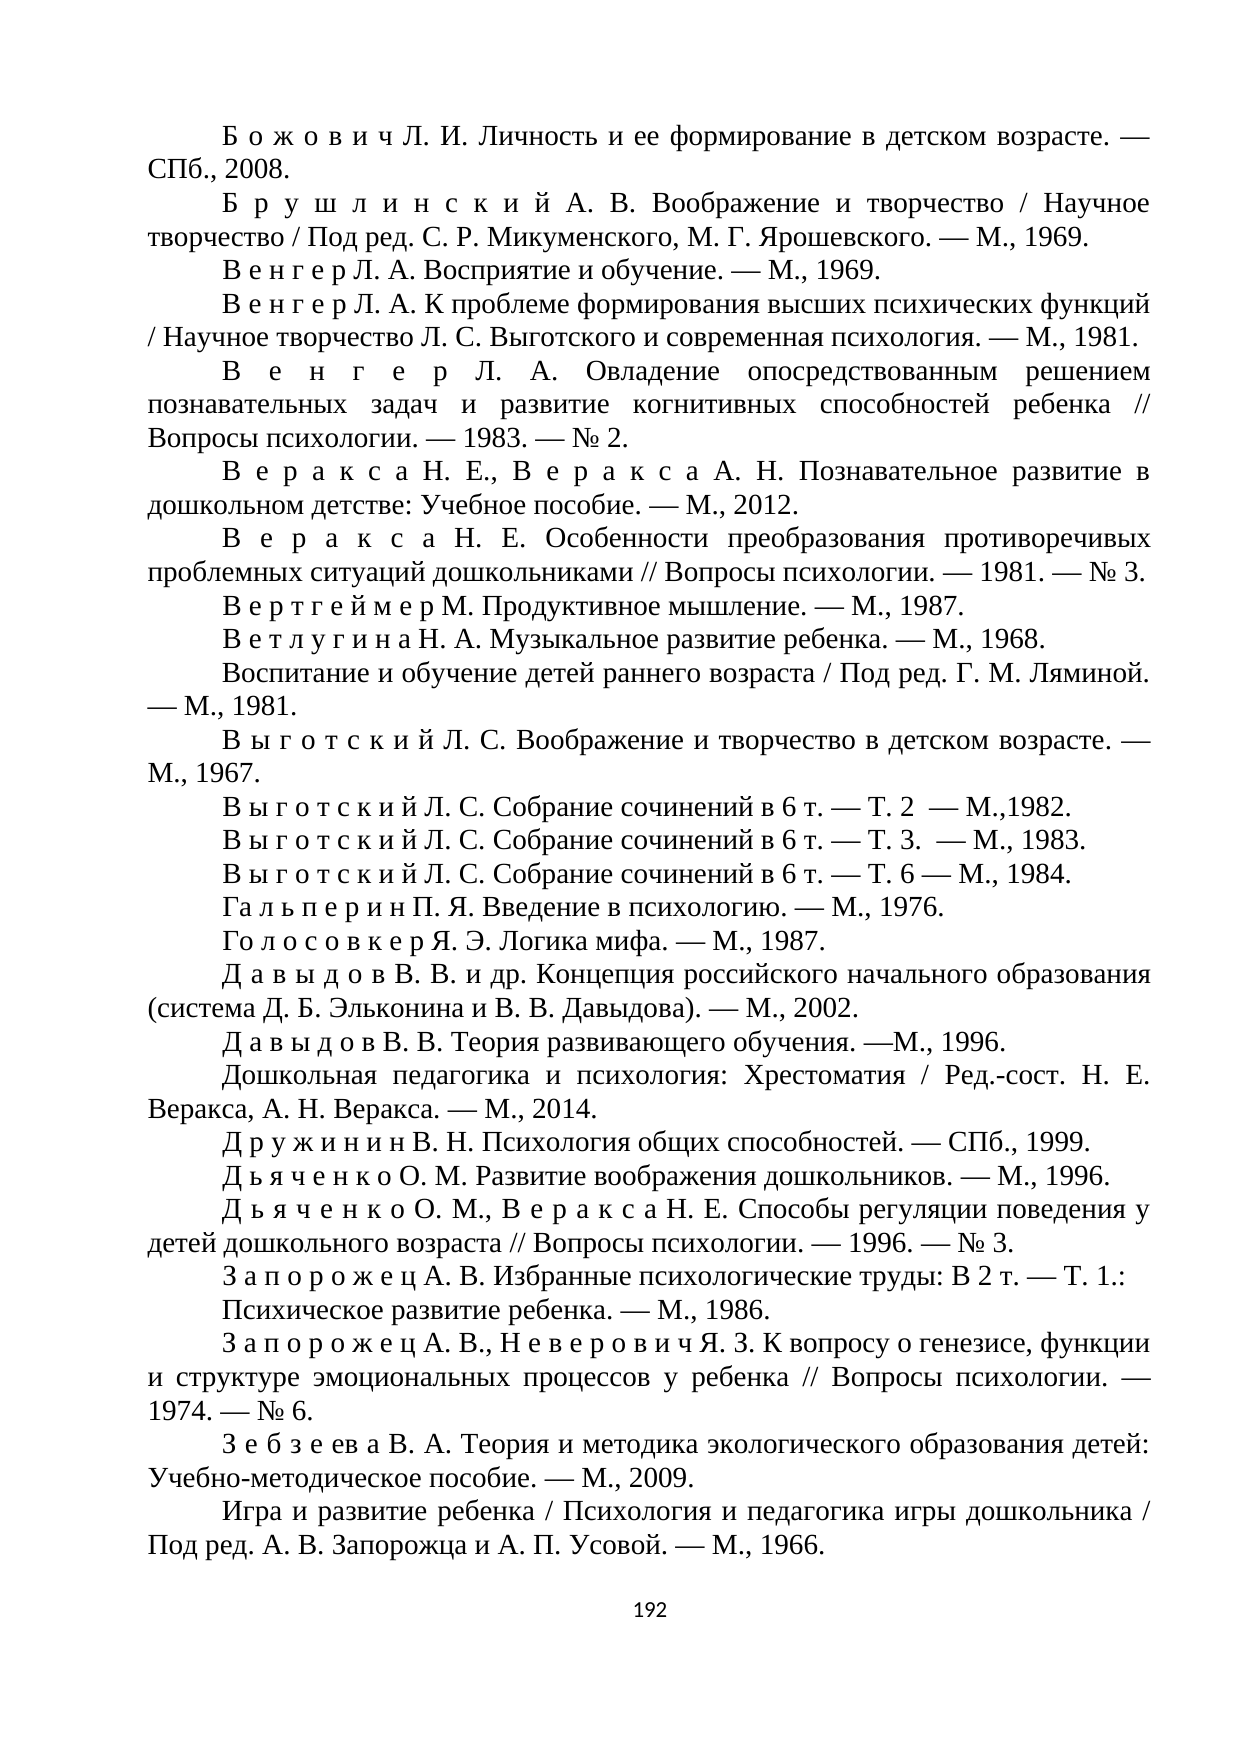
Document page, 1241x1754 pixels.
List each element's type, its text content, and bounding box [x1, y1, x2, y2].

text В ы г о т с к и й Л. С. Воображение и творчество в детском возрасте. — М., 1967. [147, 722, 1152, 789]
text Д а в ы д о в В. В. Теория развивающего обучения. —М., 1996. [148, 1024, 1152, 1057]
text З а п о р о ж е ц А. В. Избранные психологические труды: В 2 т. — Т. 1.: [148, 1258, 1152, 1292]
text В ы г о т с к и й Л. С. Собрание сочинений в 6 т. — Т. 2 — М.,1982. [148, 789, 1152, 822]
text В е р т г е й м е р М. Продуктивное мышление. — М., 1987. [148, 588, 1152, 621]
text З е б з е ев а В. А. Теория и методика экологического образования детей: Учебно-методическое пособие. — М., 2009. [147, 1426, 1152, 1493]
text Б р у ш л и н с к и й А. В. Воображение и творчество / Научное творчество / Под ред. С. Р. Микуменского, М. Г. Ярошевского. — М., 1969. [147, 185, 1152, 252]
text З а п о р о ж е ц А. В., Н е в е р о в и ч Я. З. К вопросу о генезисе, функции и структуре эмоциональных процессов у ребенка // Вопросы психологии. — 1974. — № 6. [147, 1326, 1152, 1426]
text Д р у ж и н и н В. Н. Психология общих способностей. — СПб., 1999. [148, 1124, 1152, 1158]
text Дошкольная педагогика и психология: Хрестоматия / Ред.-сост. Н. Е. Веракса, А. Н. Веракса. — М., 2014. [147, 1057, 1152, 1124]
text В ы г о т с к и й Л. С. Собрание сочинений в 6 т. — Т. 6 — М., 1984. [148, 856, 1152, 889]
text В ы г о т с к и й Л. С. Собрание сочинений в 6 т. — Т. 3. — М., 1983. [148, 822, 1152, 856]
text В е т л у г и н а Н. А. Музыкальное развитие ребенка. — М., 1968. [148, 621, 1152, 655]
text Психическое развитие ребенка. — М., 1986. [147, 1292, 1152, 1326]
text Б о ж о в и ч Л. И. Личность и ее формирование в детском возрасте. — СПб., 2008. [147, 118, 1152, 185]
text В е н г е р Л. А. Восприятие и обучение. — М., 1969. [148, 252, 1152, 286]
text Д ь я ч е н к о О. М. Развитие воображения дошкольников. — М., 1996. [148, 1158, 1152, 1191]
text Игра и развитие ребенка / Психология и педагогика игры дошкольника / Под ред. А. В. Запорожца и А. П. Усовой. — М., 1966. [147, 1493, 1152, 1560]
text В е н г е р Л. А. К проблеме формирования высших психических функций / Научное творчество Л. С. Выготского и современная психология. — М., 1981. [147, 286, 1152, 353]
text Го л о с о в к е р Я. Э. Логика мифа. — М., 1987. [148, 923, 1152, 957]
text В е р а к с а Н. Е. Особенности преобразования противоречивых проблемных ситуаций дошкольниками // Вопросы психологии. — 1981. — № 3. [147, 521, 1152, 588]
text В е н г е р Л. А. Овладение опосредствованным решением познавательных задач и развитие когнитивных способностей ребенка // Вопросы психологии. — 1983. — № 2. [147, 353, 1152, 453]
text Га л ь п е р и н П. Я. Введение в психологию. — М., 1976. [148, 889, 1152, 923]
text В е р а к с а Н. Е., В е р а к с а А. Н. Познавательное развитие в дошкольном детстве: Учебное пособие. — М., 2012. [147, 453, 1152, 521]
text Воспитание и обучение детей раннего возраста / Под ред. Г. М. Ляминой. — М., 1981. [147, 655, 1152, 722]
text Д ь я ч е н к о О. М., В е р а к с а Н. Е. Способы регуляции поведения у детей дошкольного возраста // Вопросы психологии. — 1996. — № 3. [147, 1191, 1152, 1258]
text Д а в ы д о в В. В. и др. Концепция российского начального образования (система Д. Б. Эльконина и В. В. Давыдова). — М., 2002. [147, 957, 1152, 1024]
